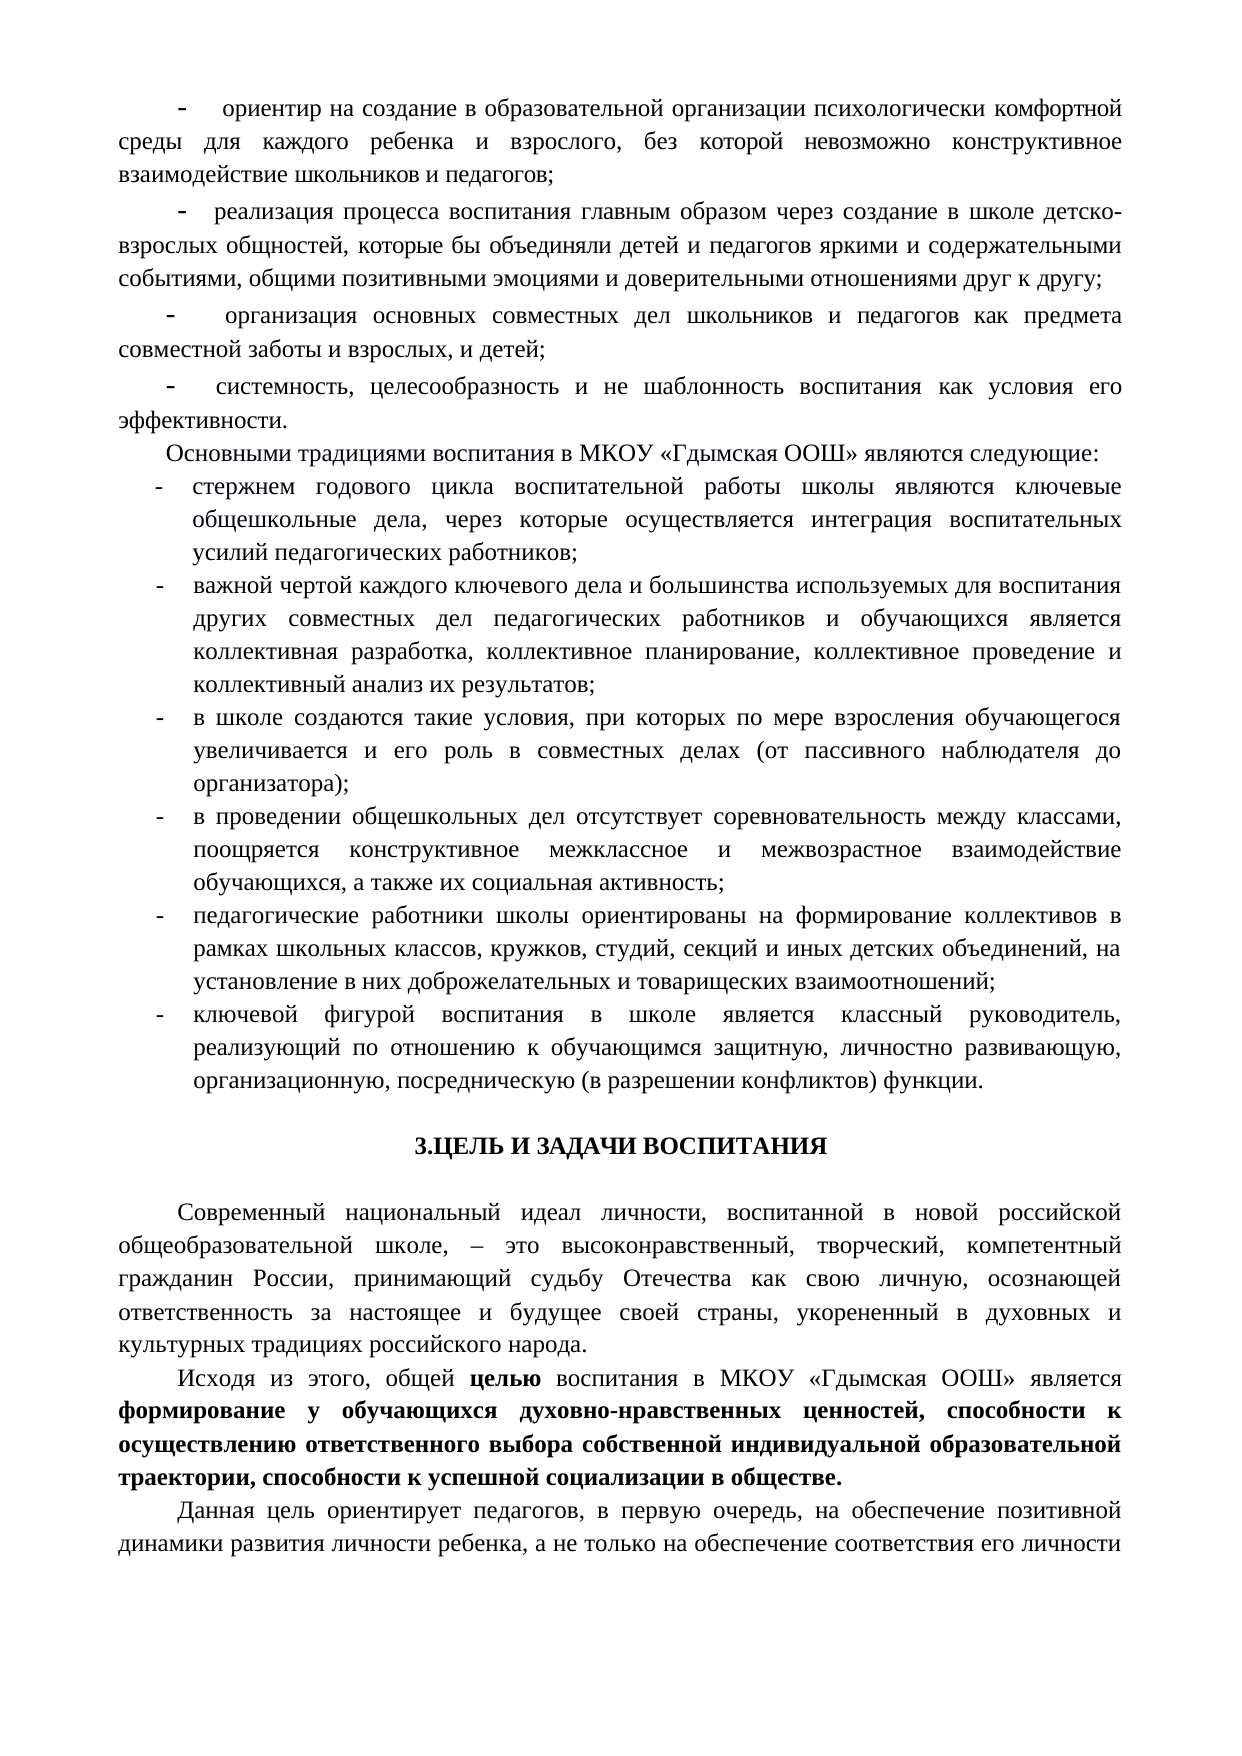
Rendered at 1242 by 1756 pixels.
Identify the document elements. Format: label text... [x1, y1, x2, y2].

list ключевой фигурой воспитания в школе является классный руководитель, реализующий по отношению к обучающимся защитную, личностно развивающую, организационную, посредническую (в разрешении конфликтов) функции. [156, 999, 1122, 1094]
list стержнем годового цикла воспитательной работы школы являются ключевые общешкольные дела, через которые осуществляется интеграция воспитательных усилий педагогических работников; [154, 471, 1122, 566]
subtitle 3.ЦЕЛЬ И ЗАДАЧИ ВОСПИТАНИЯ [118, 1131, 1123, 1160]
text Исходя из этого, общей целью воспитания в МКОУ «Гдымская ООШ» является формирование у обучающихся духовно-нравственных ценностей, способности к осуществлению ответственного выбора собственной индивидуальной образовательной траектории, способности к успешной социализации в обществе. [118, 1363, 1122, 1490]
text Основными традициями воспитания в МКОУ «Гдымская ООШ» являются следующие: [118, 438, 1122, 467]
list в школе создаются такие условия, при которых по мере взросления обучающегося увеличивается и его роль в совместных делах (от пассивного наблюдателя до организатора); [156, 702, 1122, 797]
list системность, целесообразность и не шаблонность воспитания как условия его эффективности. [118, 367, 1122, 434]
list ориентир на создание в образовательной организации психологически комфортной среды для каждого ребенка и взрослого, без которой невозможно конструктивное взаимодействие школьников и педагогов; [118, 89, 1122, 188]
list в проведении общешкольных дел отсутствует соревновательность между классами, поощряется конструктивное межклассное и межвозрастное взаимодействие обучающихся, а также их социальная активность; [156, 801, 1122, 896]
list важной чертой каждого ключевого дела и большинства используемых для воспитания других совместных дел педагогических работников и обучающихся является коллективная разработка, коллективное планирование, коллективное проведение и коллективный анализ их результатов; [156, 570, 1122, 698]
list организация основных совместных дел школьников и педагогов как предмета совместной заботы и взрослых, и детей; [118, 296, 1122, 363]
text Современный национальный идеал личности, воспитанной в новой российской общеобразовательной школе, – это высоконравственный, творческий, компетентный гражданин России, принимающий судьбу Отечества как свою личную, осознающей ответственность за настоящее и будущее своей страны, укорененный в духовных и культурных традициях российского народа. [118, 1197, 1122, 1358]
list педагогические работники школы ориентированы на формирование коллективов в рамках школьных классов, кружков, студий, секций и иных детских объединений, на установление в них доброжелательных и товарищеских взаимоотношений; [156, 900, 1122, 995]
list реализация процесса воспитания главным образом через создание в школе детско-взрослых общностей, которые бы объединяли детей и педагогов яркими и содержательными событиями, общими позитивными эмоциями и доверительными отношениями друг к другу; [118, 192, 1122, 292]
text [118, 1495, 1122, 1556]
